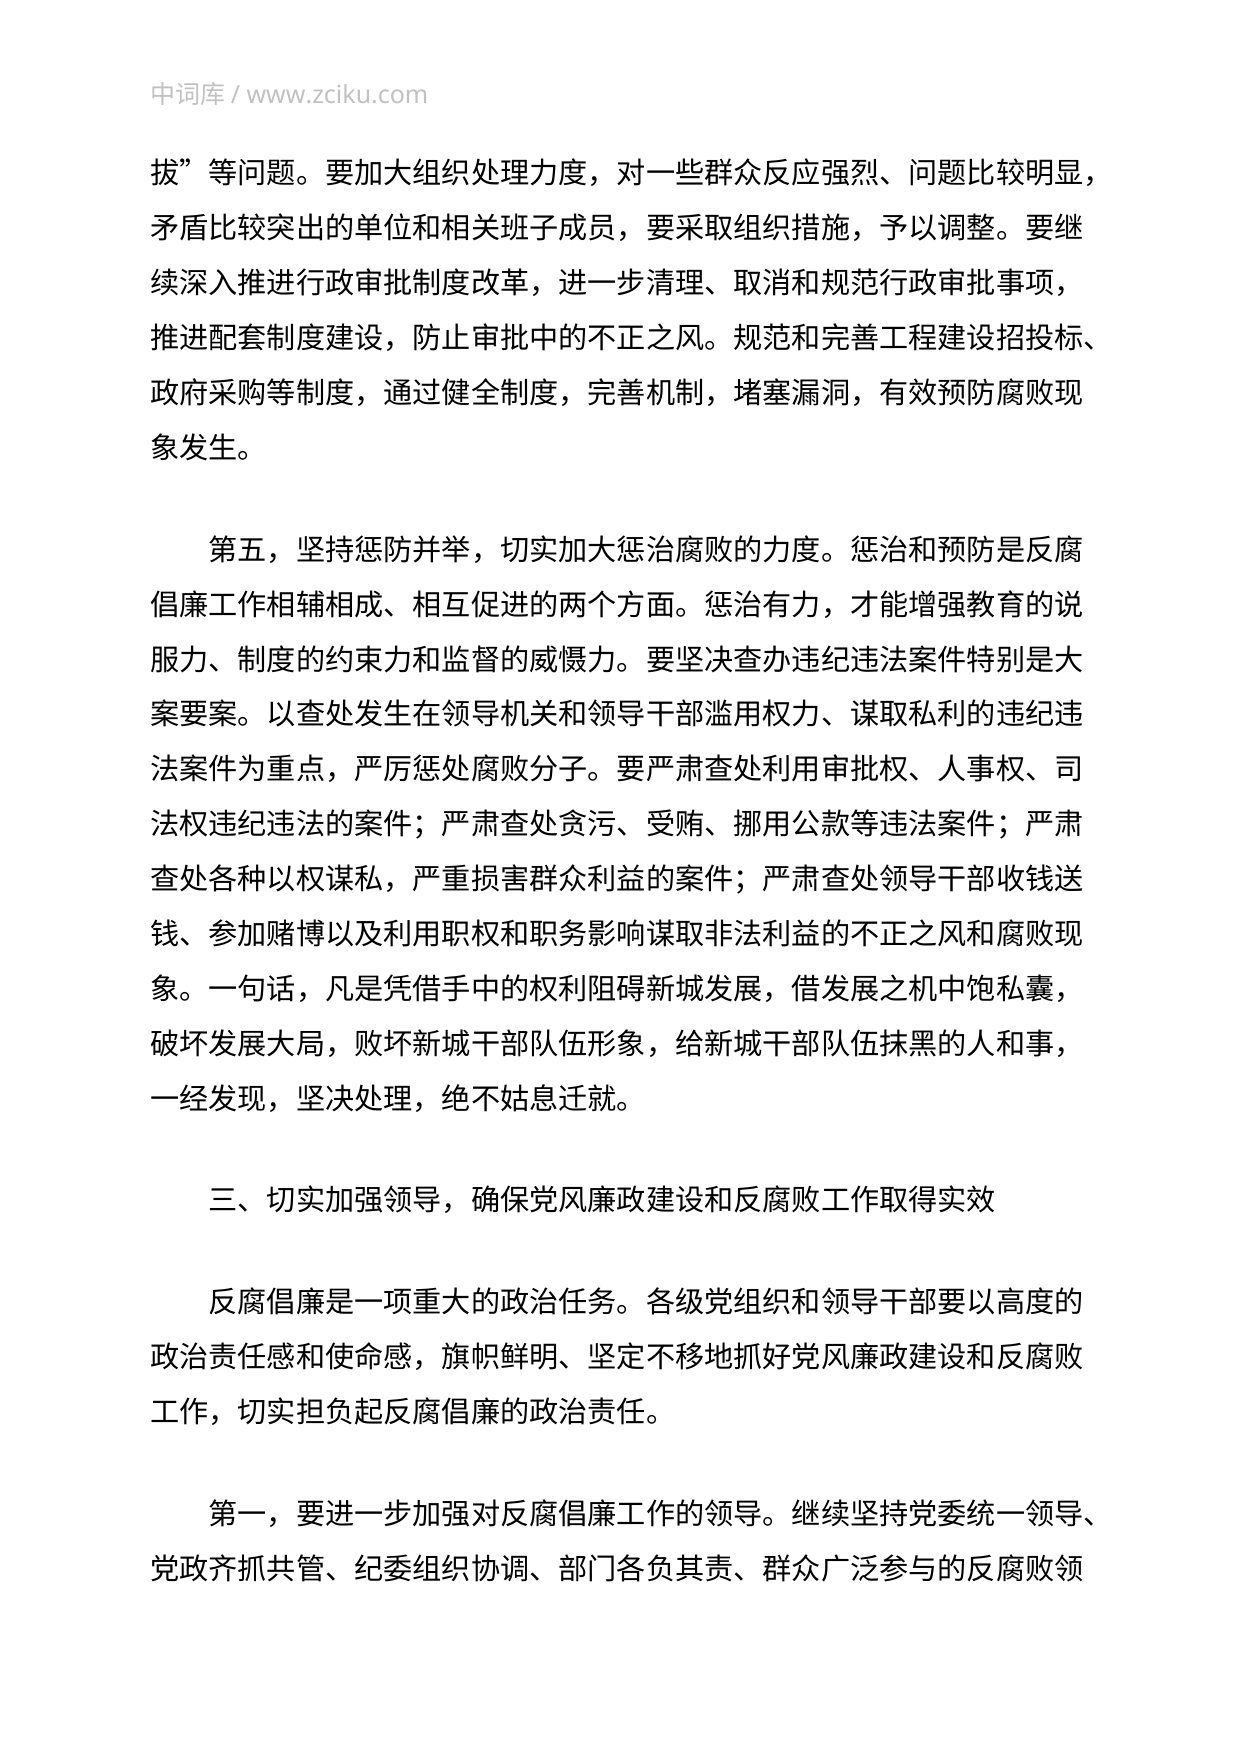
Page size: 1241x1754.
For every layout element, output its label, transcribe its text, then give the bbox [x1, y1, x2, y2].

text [150, 1490, 1090, 1587]
text 反腐倡廉是一项重大的政治任务。各级党组织和领导干部要以高度的政治责任感和使命感，旗帜鲜明、坚定不移地抓好党风廉政建设和反腐败工作，切实担负起反腐倡廉的政治责任。 [150, 1279, 1090, 1431]
text 第五，坚持惩防并举，切实加大惩治腐败的力度。惩治和预防是反腐倡廉工作相辅相成、相互促进的两个方面。惩治有力，才能增强教育的说服力、制度的约束力和监督的威慑力。要坚决查办违纪违法案件特别是大案要案。以查处发生在领导机关和领导干部滥用权力、谋取私利的违纪违法案件为重点，严厉惩处腐败分子。要严肃查处利用审批权、人事权、司法权违纪违法的案件；严肃查处贪污、受贿、挪用公款等违法案件；严肃查处各种以权谋私，严重损害群众利益的案件；严肃查处领导干部收钱送钱、参加赌博以及利用职权和职务影响谋取非法利益的不正之风和腐败现象。一句话，凡是凭借手中的权利阻碍新城发展，借发展之机中饱私囊，破坏发展大局，败坏新城干部队伍形象，给新城干部队伍抹黑的人和事，一经发现，坚决处理，绝不姑息迁就。 [150, 526, 1090, 1117]
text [150, 150, 1090, 467]
text 三、切实加强领导，确保党风廉政建设和反腐败工作取得实效 [150, 1177, 1090, 1219]
